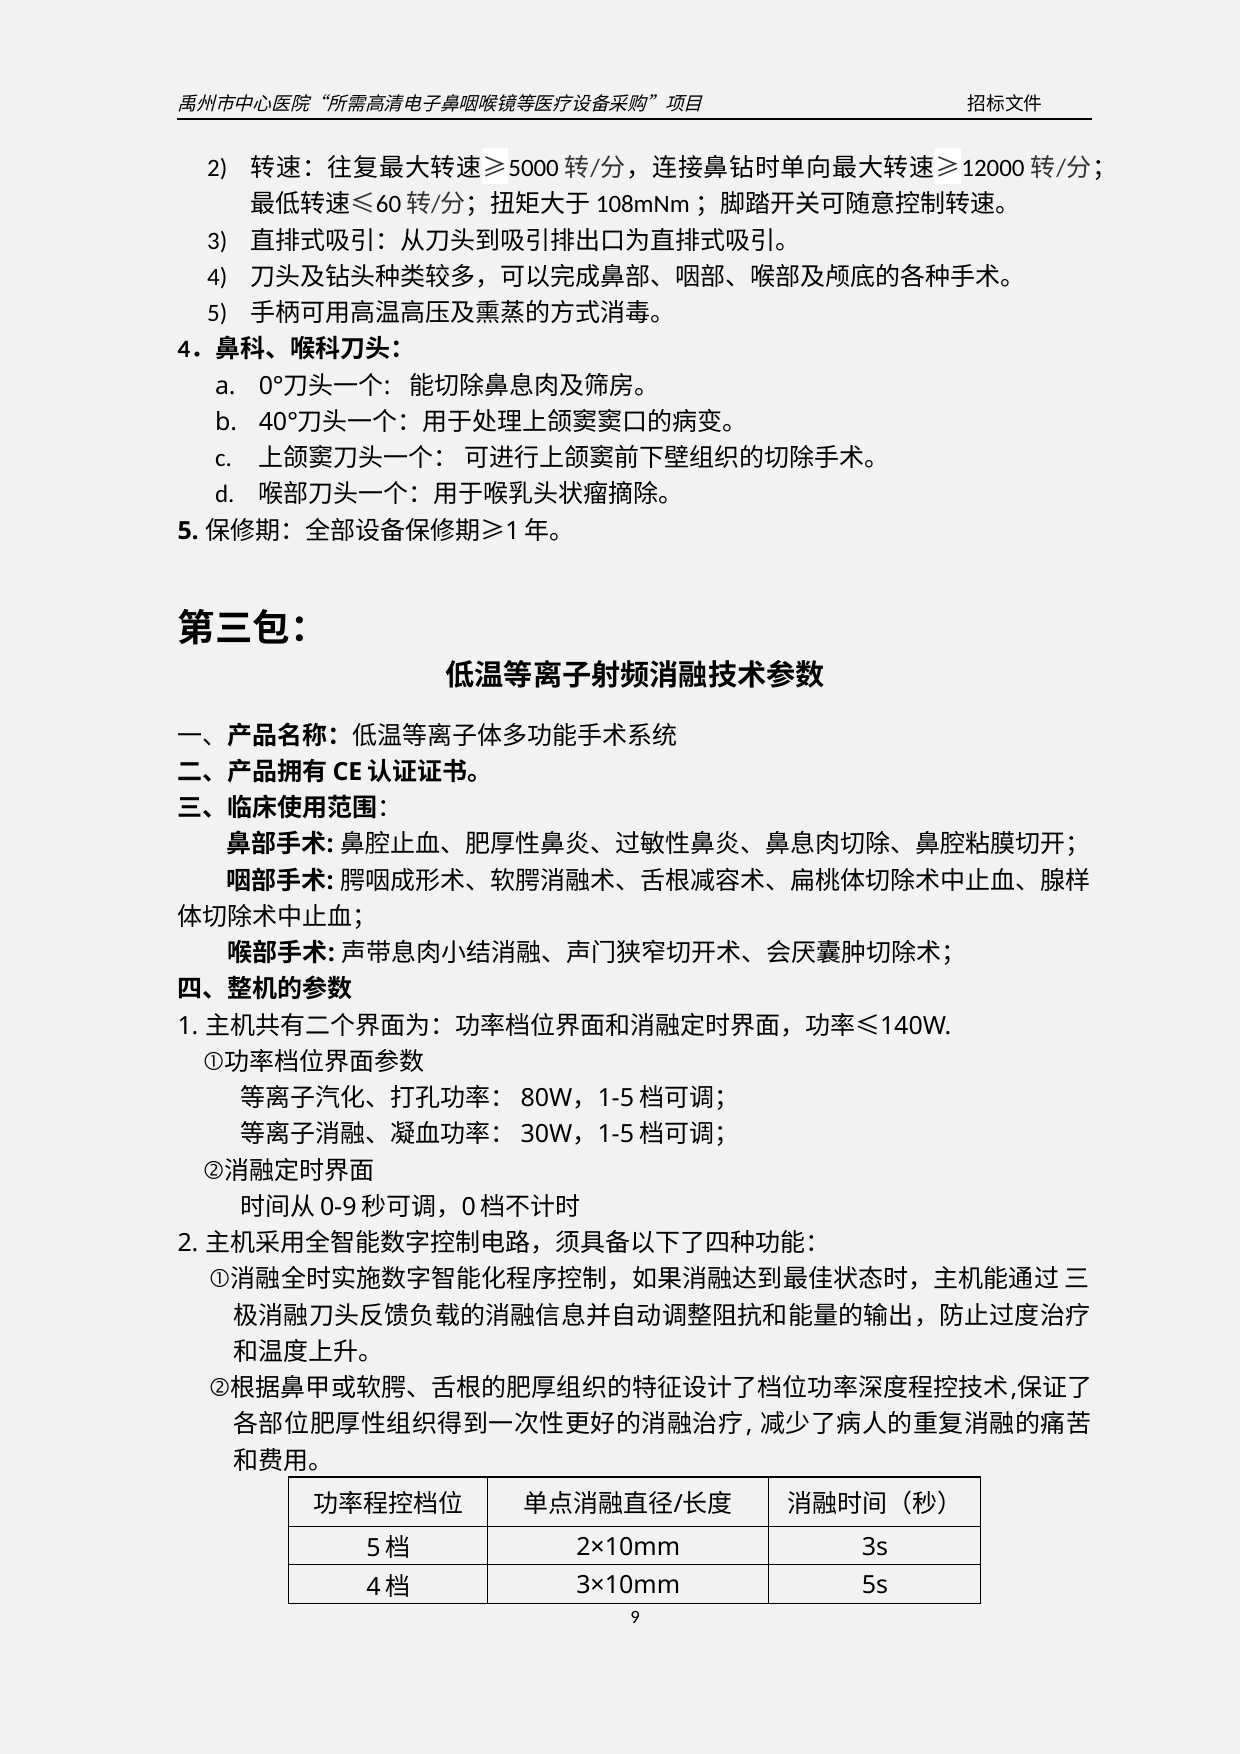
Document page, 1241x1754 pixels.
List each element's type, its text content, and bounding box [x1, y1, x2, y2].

text 鼻部手术: 鼻腔止血、肥厚性鼻炎、过敏性鼻炎、鼻息肉切除、鼻腔粘膜切开； [177, 824, 1092, 860]
text 消融定时界面 [177, 1150, 1092, 1186]
list 刀头及钻头种类较多，可以完成鼻部、咽部、喉部及颅底的各种手术。 [207, 256, 1092, 293]
text 第三包： [177, 597, 1092, 652]
list 喉部刀头一个：用于喉乳头状瘤摘除。 [215, 474, 1092, 510]
text 一、产品名称：低温等离子体多功能手术系统 [177, 715, 1092, 751]
text 四、整机的参数 [177, 969, 1092, 1005]
table_cell 5s [769, 1565, 980, 1603]
list 直排式吸引：从刀头到吸引排出口为直排式吸引。 [207, 220, 1092, 256]
table_cell 3s [769, 1527, 980, 1564]
table_header 功率程控档位 [289, 1478, 487, 1526]
text 咽部手术: 腭咽成形术、软腭消融术、舌根减容术、扁桃体切除术中止血、腺样体切除术中止血； [177, 860, 1092, 933]
text 5. 保修期：全部设备保修期≥1年。 [177, 510, 1092, 546]
list 转速：往复最大转速≥5000转/分，连接鼻钻时单向最大转速≥12000转/分；最低转速≤60转/分；扭矩大于108mNm ；脚踏开关可随意控制转速。 [207, 148, 1092, 220]
list 40°刀头一个：用于处理上颌窦窦口的病变。 [215, 401, 1092, 438]
table_cell 4档 [289, 1565, 487, 1603]
text 时间从0-9秒可调，0档不计时 [177, 1186, 1092, 1223]
table_header 消融时间（秒） [769, 1478, 980, 1526]
text 二、产品拥有CE认证证书。 [177, 751, 1092, 788]
text 喉部手术: 声带息肉小结消融、声门狭窄切开术、会厌囊肿切除术； [177, 933, 1092, 969]
text 4．鼻科、喉科刀头： [177, 329, 1092, 365]
text 根据鼻甲或软腭、舌根的肥厚组织的特征设计了档位功率深度程控技术,保证了各部位肥厚性组织得到一次性更好的消融治疗, 减少了病人的重复消融的痛苦和费用。 [208, 1368, 1092, 1476]
text 消融全时实施数字智能化程序控制，如果消融达到最佳状态时，主机能通过 三极消融刀头反馈负载的消融信息并自动调整阻抗和能量的输出，防止过度治疗和温度上升。 [208, 1259, 1092, 1368]
table_cell 2× [488, 1527, 768, 1564]
text 功率档位界面参数 [177, 1041, 1092, 1078]
table_cell 5档 [289, 1527, 487, 1564]
text 2. 主机采用全智能数字控制电路，须具备以下了四种功能： [177, 1223, 1092, 1259]
text 1. 主机共有二个界面为：功率档位界面和消融定时界面，功率≤140W. [177, 1005, 1092, 1041]
list 上颌窦刀头一个： 可进行上颌窦前下壁组织的切除手术。 [215, 438, 1092, 474]
text 等离子汽化、打孔功率： 80W，1-5档可调； [177, 1078, 1092, 1114]
list 手柄可用高温高压及熏蒸的方式消毒。 [207, 293, 1092, 329]
table_cell 3× [488, 1565, 768, 1603]
text 低温等离子射频消融技术参数 [177, 652, 1092, 694]
text 三、临床使用范围： [177, 788, 1092, 824]
text 等离子消融、凝血功率： 30W，1-5档可调； [177, 1114, 1092, 1150]
table_header 单点消融直径/长度 [488, 1478, 768, 1526]
list 0°刀头一个: 能切除鼻息肉及筛房。 [215, 365, 1092, 401]
